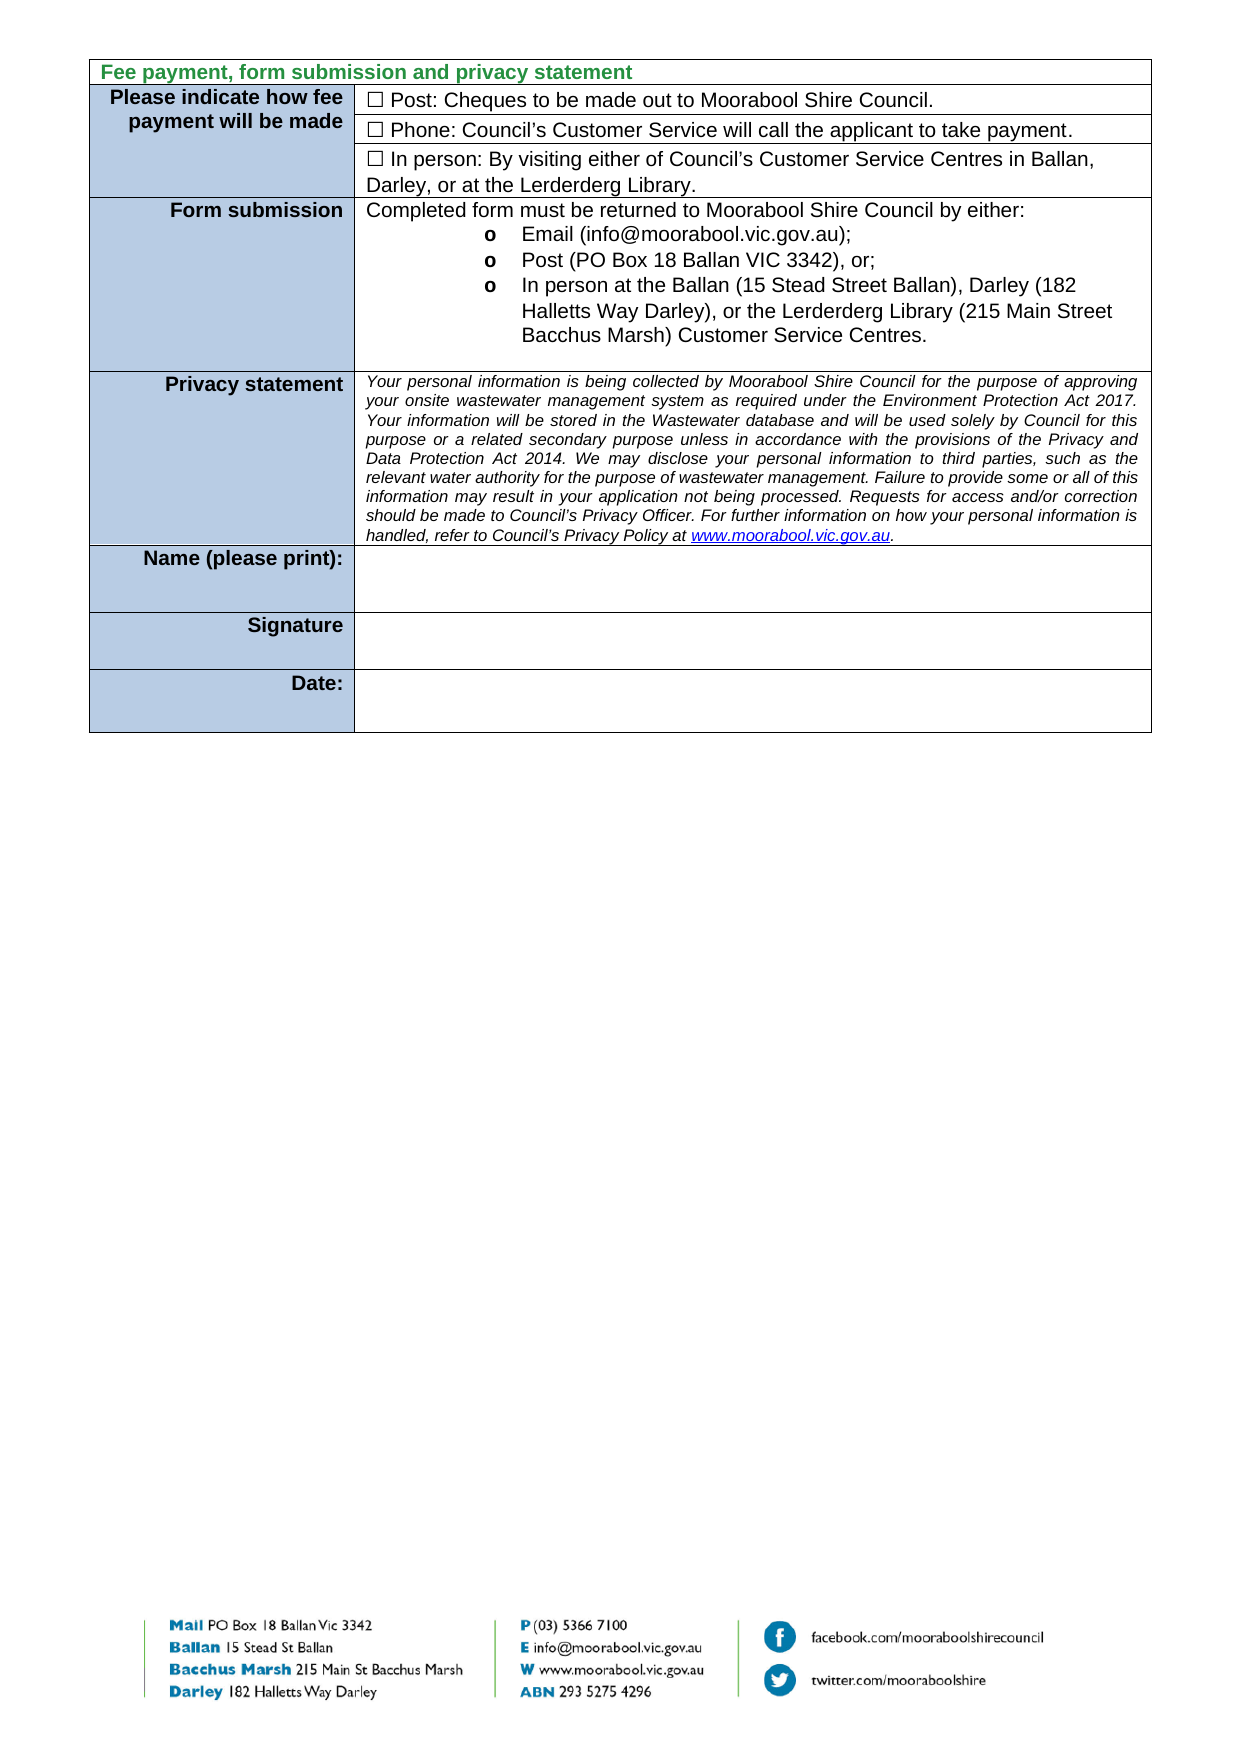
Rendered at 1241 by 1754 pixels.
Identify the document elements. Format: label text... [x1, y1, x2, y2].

table_cell Privacy statement [90, 372, 354, 544]
table_cell Form submission [90, 198, 354, 371]
table_cell Please indicate how fee payment will be made [90, 85, 354, 197]
picture [138, 1615, 1058, 1713]
table_cell Your personal information is being collected by Moorabool Shire Council for the purpose of approving your onsite wastewater management system as required under the Environment Protection Act 2017. Your information will be stored in the Wastewater database and will be used solely by Council for this purpose or a related secondary purpose unless in accordance with the provisions of the Privacy and Data Protection Act 2014. We may disclose your personal information to third parties, such as the relevant water authority for the purpose of wastewater management. Failure to provide some or all of this information may result in your application not being processed. Requests for access and/or correction should be made to Council’s Privacy Officer. For further information on how your personal information is handled, refer to Council’s Privacy Policy at www.moorabool.vic.gov.au. [355, 372, 1151, 544]
table_header Fee payment, form submission and privacy statement [90, 60, 1151, 84]
table_cell Completed form must be returned to Moorabool Shire Council by either: Email (info@moorabool.vic.gov.au); Post (PO Box 18 Ballan VIC 3342), or; In person at the Ballan (15 Stead Street Ballan), Darley (182 Halletts Way Darley), or the Lerderderg Library (215 Main Street Bacchus Marsh) Customer Service Centres. [355, 198, 1151, 371]
table_cell Post: Cheques to be made out to Moorabool Shire Council. [355, 85, 1151, 114]
table_cell [355, 613, 1151, 669]
table_cell Signature [90, 613, 354, 669]
table_cell In person: By visiting either of Council’s Customer Service Centres in Ballan, Darley, or at the Lerderderg Library. [355, 144, 1151, 197]
table_cell Date: [90, 670, 354, 732]
table_cell Name (please print): [90, 546, 354, 612]
table_cell [355, 670, 1151, 732]
table_cell Phone: Council’s Customer Service will call the applicant to take payment. [355, 115, 1151, 143]
table_cell [355, 546, 1151, 612]
